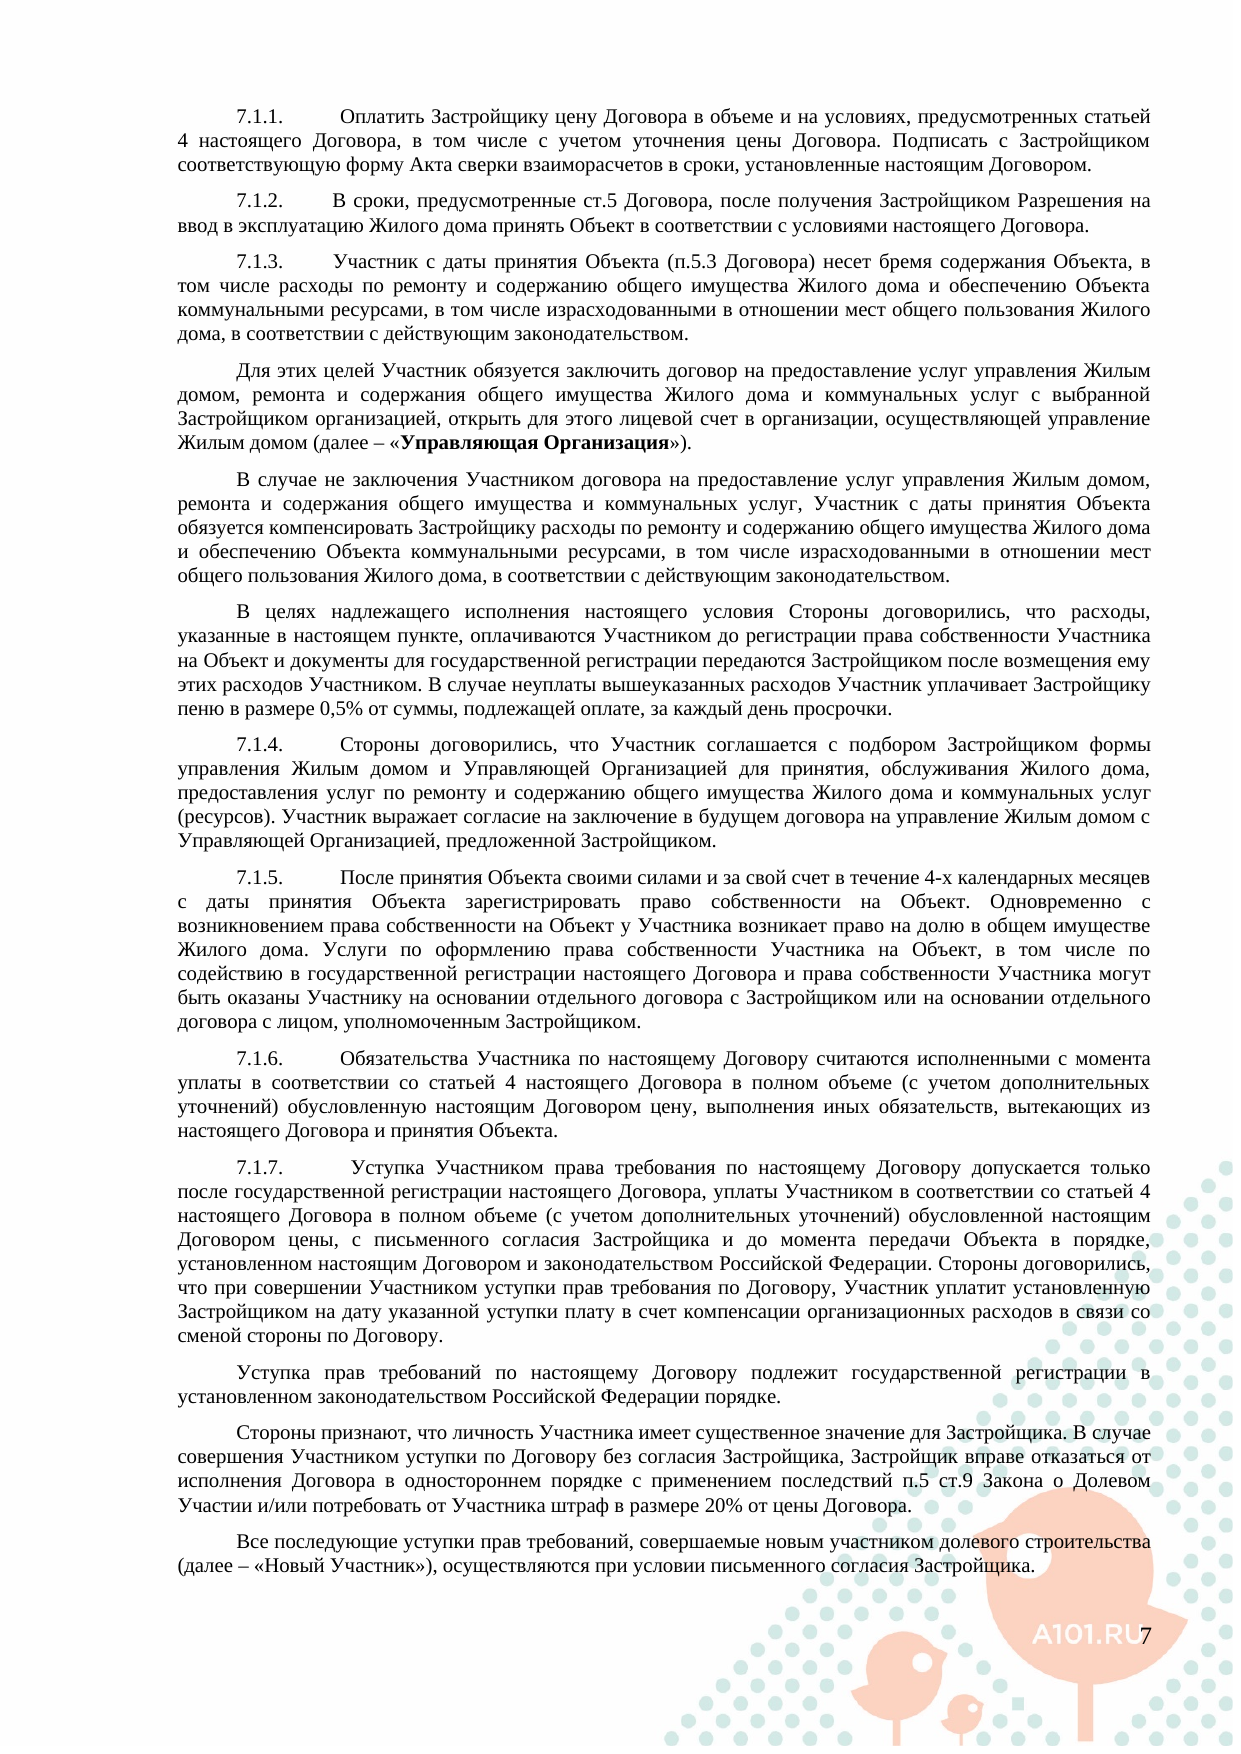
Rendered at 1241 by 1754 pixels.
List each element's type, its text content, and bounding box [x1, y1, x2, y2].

text В случае не заключения Участником договора на предоставление услуг управления Жилым домом, ремонта и содержания общего имущества и коммунальных услуг, Участник с даты принятия Объекта обязуется компенсировать Застройщику расходы по ремонту и содержанию общего имущества Жилого дома и обеспечению Объекта коммунальными ресурсами, в том числе израсходованными в отношении мест общего пользования Жилого дома, в соответствии с действующим законодательством. [177, 467, 1152, 587]
list Участник с даты принятия Объекта (п.5.3 Договора) несет бремя содержания Объекта, в том числе расходы по ремонту и содержанию общего имущества Жилого дома и обеспечению Объекта коммунальными ресурсами, в том числе израсходованными в отношении мест общего пользования Жилого дома, в соответствии с действующим законодательством. [177, 249, 1152, 345]
list Стороны договорились, что Участник соглашается с подбором Застройщиком формы управления Жилым домом и Управляющей Организацией для принятия, обслуживания Жилого дома, предоставления услуг по ремонту и содержанию общего имущества Жилого дома и коммунальных услуг (ресурсов). Участник выражает согласие на заключение в будущем договора на управление Жилым домом с Управляющей Организацией, предложенной Застройщиком. [177, 732, 1152, 852]
list После принятия Объекта своими силами и за свой счет в течение 4-х календарных месяцев с даты принятия Объекта зарегистрировать право собственности на Объект. Одновременно с возникновением права собственности на Объект у Участника возникает право на долю в общем имуществе Жилого дома. Услуги по оформлению права собственности Участника на Объект, в том числе по содействию в государственной регистрации настоящего Договора и права собственности Участника могут быть оказаны Участнику на основании отдельного договора с Застройщиком или на основании отдельного договора с лицом, уполномоченным Застройщиком. [177, 865, 1152, 1033]
picture [0, 0, 1233, 1746]
list Обязательства Участника по настоящему Договору считаются исполненными с момента уплаты в соответствии со статьей 4 настоящего Договора в полном объеме (с учетом дополнительных уточнений) обусловленную настоящим Договором цену, выполнения иных обязательств, вытекающих из настоящего Договора и принятия Объекта. [177, 1046, 1152, 1142]
list Уступка Участником права требования по настоящему Договору допускается только после государственной регистрации настоящего Договора, уплаты Участником в соответствии со статьей 4 настоящего Договора в полном объеме (с учетом дополнительных уточнений) обусловленной настоящим Договором цены, с письменного согласия Застройщика и до момента передачи Объекта в порядке, установленном настоящим Договором и законодательством Российской Федерации. Стороны договорились, что при совершении Участником уступки прав требования по Договору, Участник уплатит установленную Застройщиком на дату указанной уступки плату в счет компенсации организационных расходов в связи со сменой стороны по Договору. [177, 1155, 1152, 1347]
text В целях надлежащего исполнения настоящего условия Стороны договорились, что расходы, указанные в настоящем пункте, оплачиваются Участником до регистрации права собственности Участника на Объект и документы для государственной регистрации передаются Застройщиком после возмещения ему этих расходов Участником. В случае неуплаты вышеуказанных расходов Участник уплачивает Застройщику пеню в размере 0,5% от суммы, подлежащей оплате, за каждый день просрочки. [177, 599, 1152, 720]
text Все последующие уступки прав требований, совершаемые новым участником долевого строительства (далее – «Новый Участник»), осуществляются при условии письменного согласия Застройщика. [177, 1529, 1152, 1577]
list Оплатить Застройщику цену Договора в объеме и на условиях, предусмотренных статьей 4 настоящего Договора, в том числе с учетом уточнения цены Договора. Подписать с Застройщиком соответствующую форму Акта сверки взаиморасчетов в сроки, установленные настоящим Договором. [177, 104, 1152, 176]
text Стороны признают, что личность Участника имеет существенное значение для Застройщика. В случае совершения Участником уступки по Договору без согласия Застройщика, Застройщик вправе отказаться от исполнения Договора в одностороннем порядке с применением последствий п.5 ст.9 Закона о Долевом Участии и/или потребовать от Участника штраф в размере 20% от цены Договора. [177, 1420, 1152, 1517]
text Для этих целей Участник обязуется заключить договор на предоставление услуг управления Жилым домом, ремонта и содержания общего имущества Жилого дома и коммунальных услуг с выбранной Застройщиком организацией, открыть для этого лицевой счет в организации, осуществляющей управление Жилым домом (далее – «Управляющая Организация»). [177, 358, 1152, 454]
text Уступка прав требований по настоящему Договору подлежит государственной регистрации в установленном законодательством Российской Федерации порядке. [177, 1360, 1152, 1408]
list В сроки, предусмотренные ст.5 Договора, после получения Застройщиком Разрешения на ввод в эксплуатацию Жилого дома принять Объект в соответствии с условиями настоящего Договора. [177, 188, 1152, 237]
